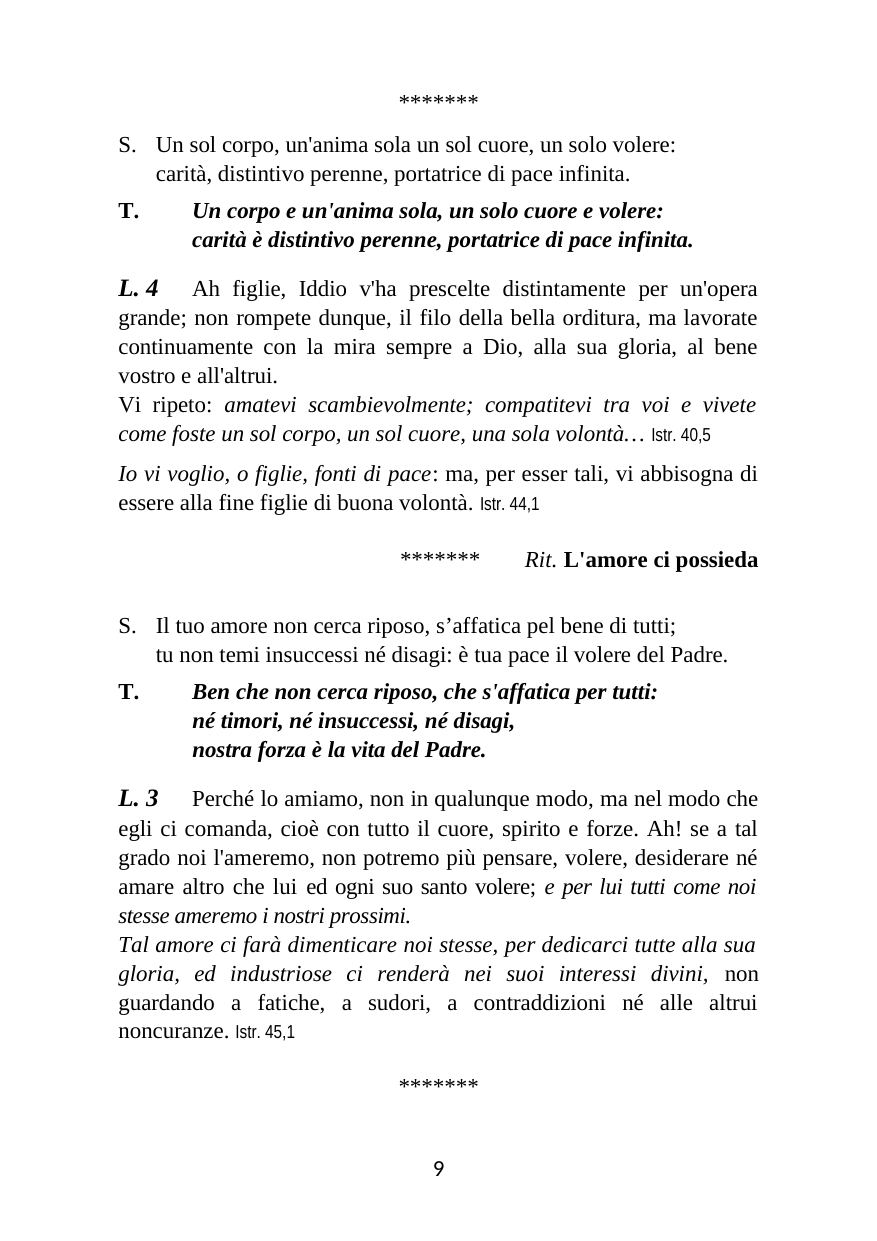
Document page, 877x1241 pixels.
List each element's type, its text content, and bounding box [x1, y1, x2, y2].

text ******* [118, 1073, 759, 1099]
text carità, distintivo perenne, portatrice di pace infinita. [118, 160, 759, 186]
text T. Ben che non cerca riposo, che s'affatica per tutti: [118, 678, 759, 704]
text ******* Rit. L'amore ci possieda [118, 547, 759, 573]
text Io vi voglio, o figlie, fonti di pace: ma, per esser tali, vi abbisogna di essere alla fine figlie di buona volontà. Istr. 44,1 [118, 460, 759, 515]
text L. 4 Ah figlie, Iddio v'ha prescelte distintamente per un'opera grande; non rompete dunque, il filo della bella orditura, ma lavorate continuamente con la mira sempre a Dio, alla sua gloria, al bene vostro e all'altrui. [118, 273, 759, 389]
text Vi ripeto: amatevi scambievolmente; compatitevi tra voi e vivete come foste un sol corpo, un sol cuore, una sola volontà… Istr. 40,5 [118, 391, 759, 447]
text T. Un corpo e un'anima sola, un solo cuore e volere: [118, 197, 759, 223]
title nostra forza è la vita del Padre. [192, 736, 759, 762]
text S. Il tuo amore non cerca riposo, s’affatica pel bene di tutti; [118, 612, 759, 639]
text S. Un sol corpo, un'anima sola un sol cuore, un solo volere: [118, 131, 759, 157]
text Tal amore ci farà dimenticare noi stesse, per dedicarci tutte alla sua gloria, ed industriose ci renderà nei suoi interessi divini, non guardando a fatiche, a sudori, a contraddizioni né alle altrui noncuranze. Istr. 45,1 [118, 931, 759, 1044]
text ******* [118, 89, 759, 115]
text L. 3 Perché lo amiamo, non in qualunque modo, ma nel modo che egli ci comanda, cioè con tutto il cuore, spirito e forze. Ah! se a tal grado noi l'ameremo, non potremo più pensare, volere, desiderare né amare altro che lui ed ogni suo santo volere; e per lui tutti come noi stesse ameremo i nostri prossimi. [118, 783, 759, 928]
text carità è distintivo perenne, portatrice di pace infinita. [118, 226, 759, 252]
text tu non temi insuccessi né disagi: è tua pace il volere del Padre. [118, 641, 759, 668]
title né timori, né insuccessi, né disagi, [192, 707, 759, 733]
